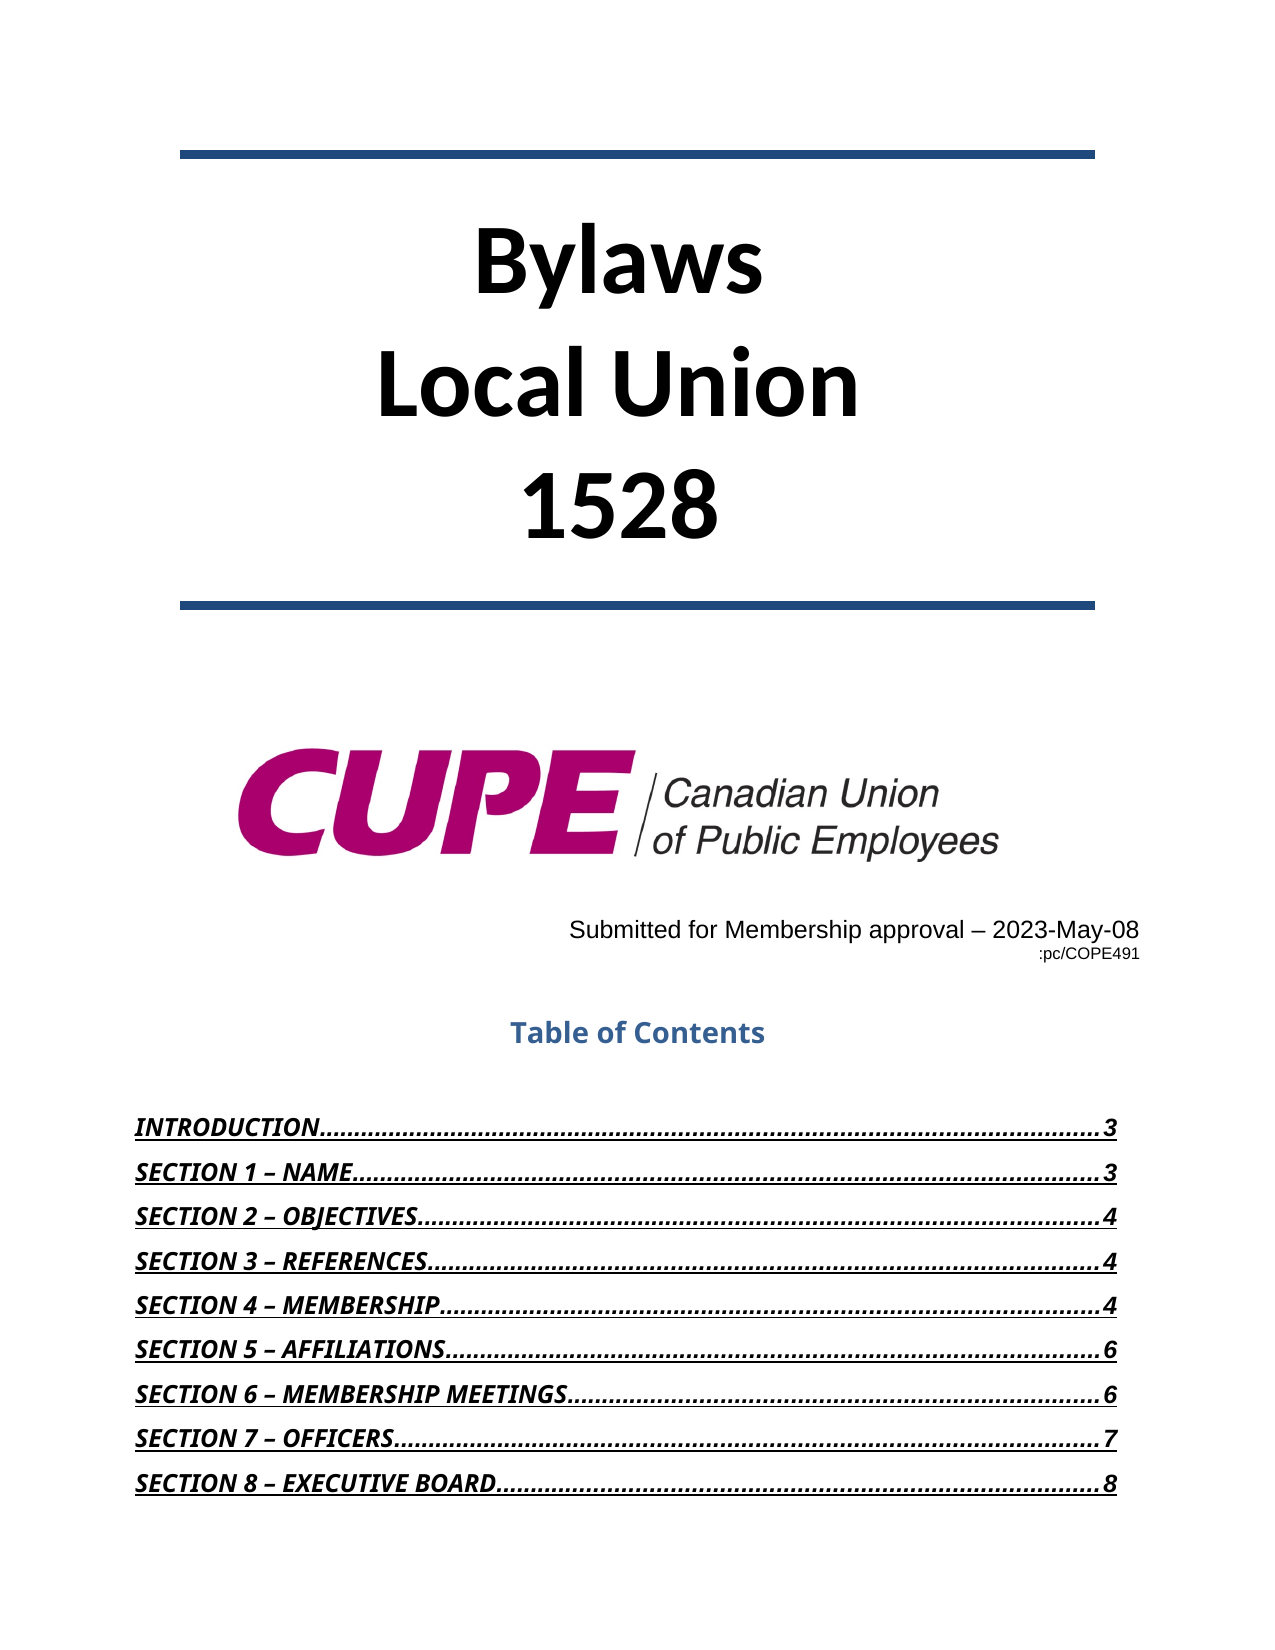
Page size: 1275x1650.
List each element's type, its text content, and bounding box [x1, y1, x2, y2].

text Submitted for Membership approval – 2023-May-08 [135, 915, 1140, 944]
text :pc/COPE491 [135, 944, 1140, 963]
picture [237, 745, 1001, 862]
